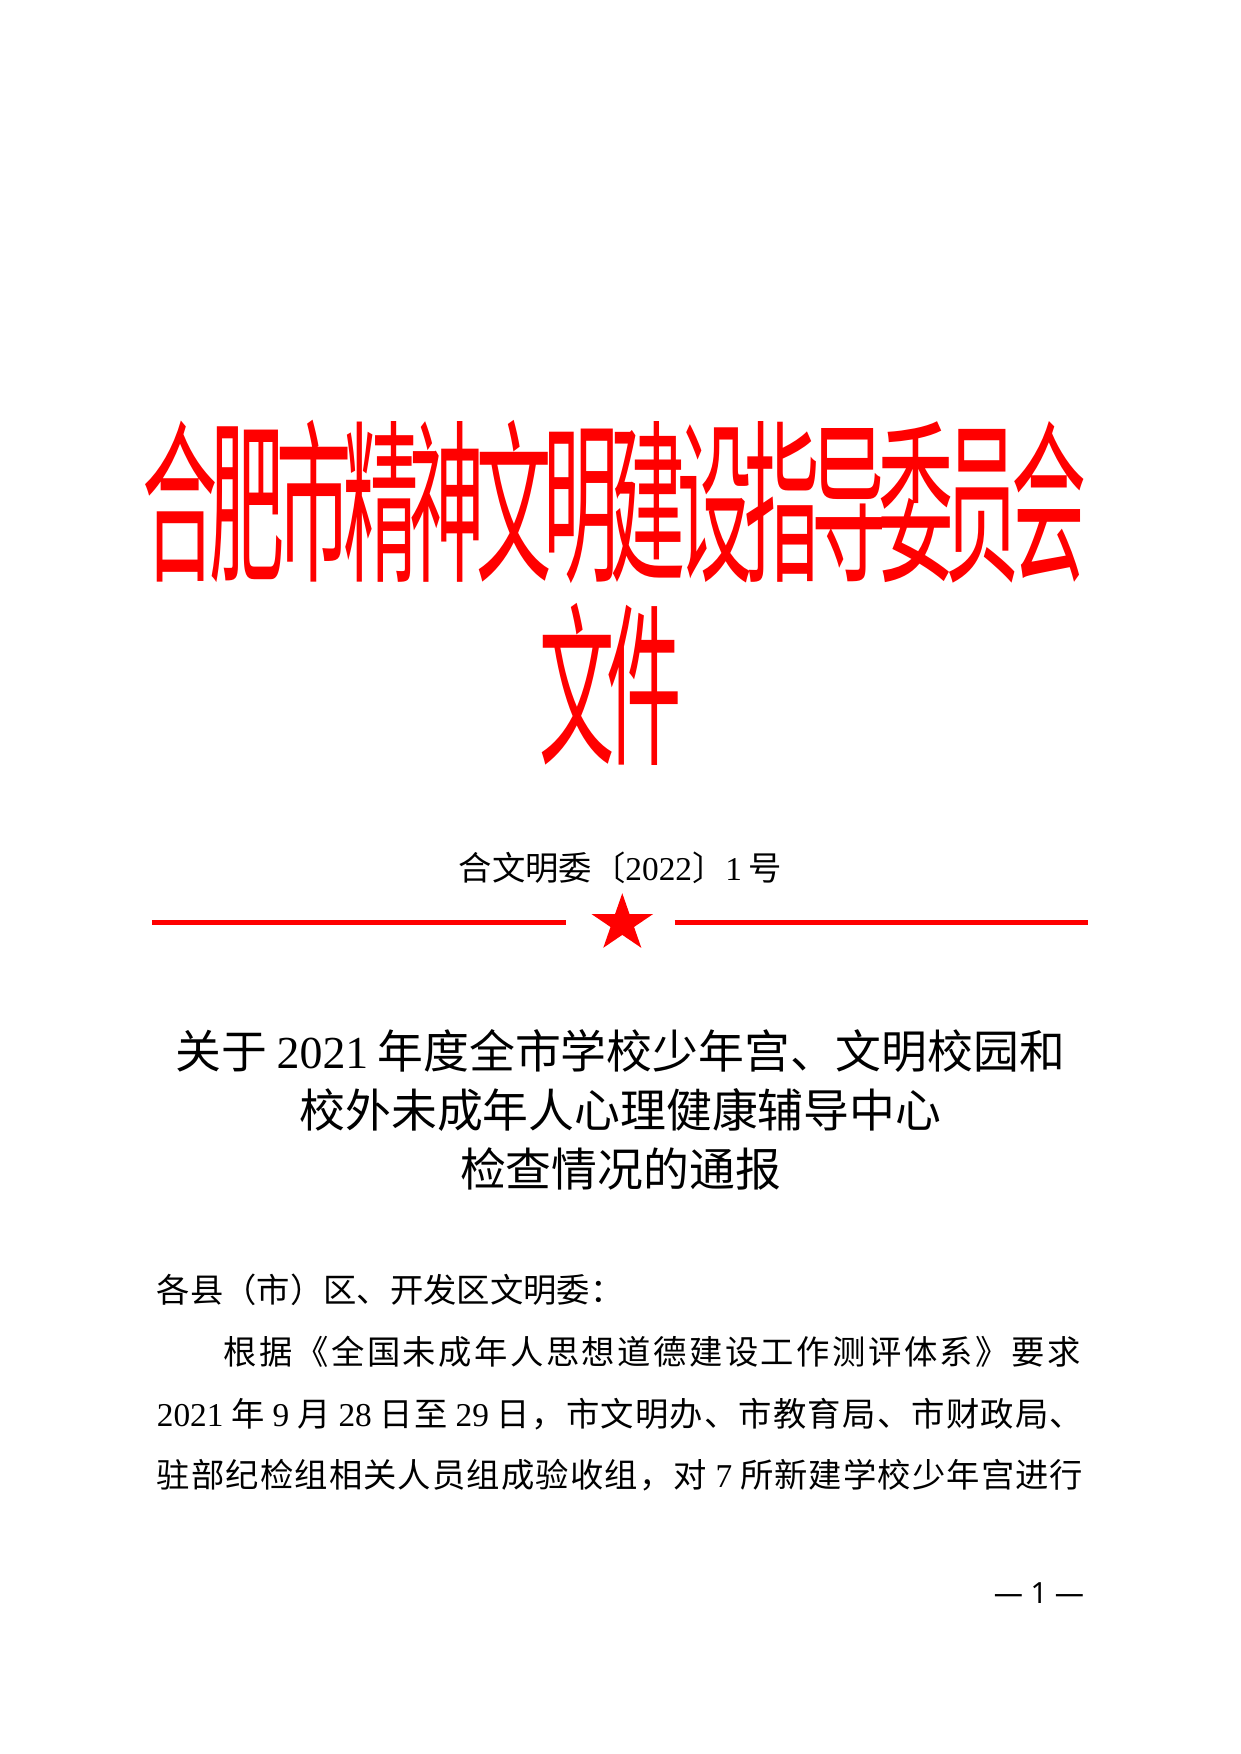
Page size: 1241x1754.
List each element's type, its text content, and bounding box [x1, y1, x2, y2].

text 关于2021年度全市学校少年宫、文明校园和 [157, 1021, 1084, 1080]
text 合文明委〔2022〕1号 [157, 832, 1084, 892]
text 校外未成年人心理健康辅导中心 [157, 1080, 1084, 1139]
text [157, 1319, 1084, 1504]
text 检查情况的通报 [157, 1139, 1084, 1198]
table_header 合肥市精神文明建设指导委员会文件 [129, 421, 1112, 788]
text 各县（市）区、开发区文明委： [157, 1257, 1084, 1319]
